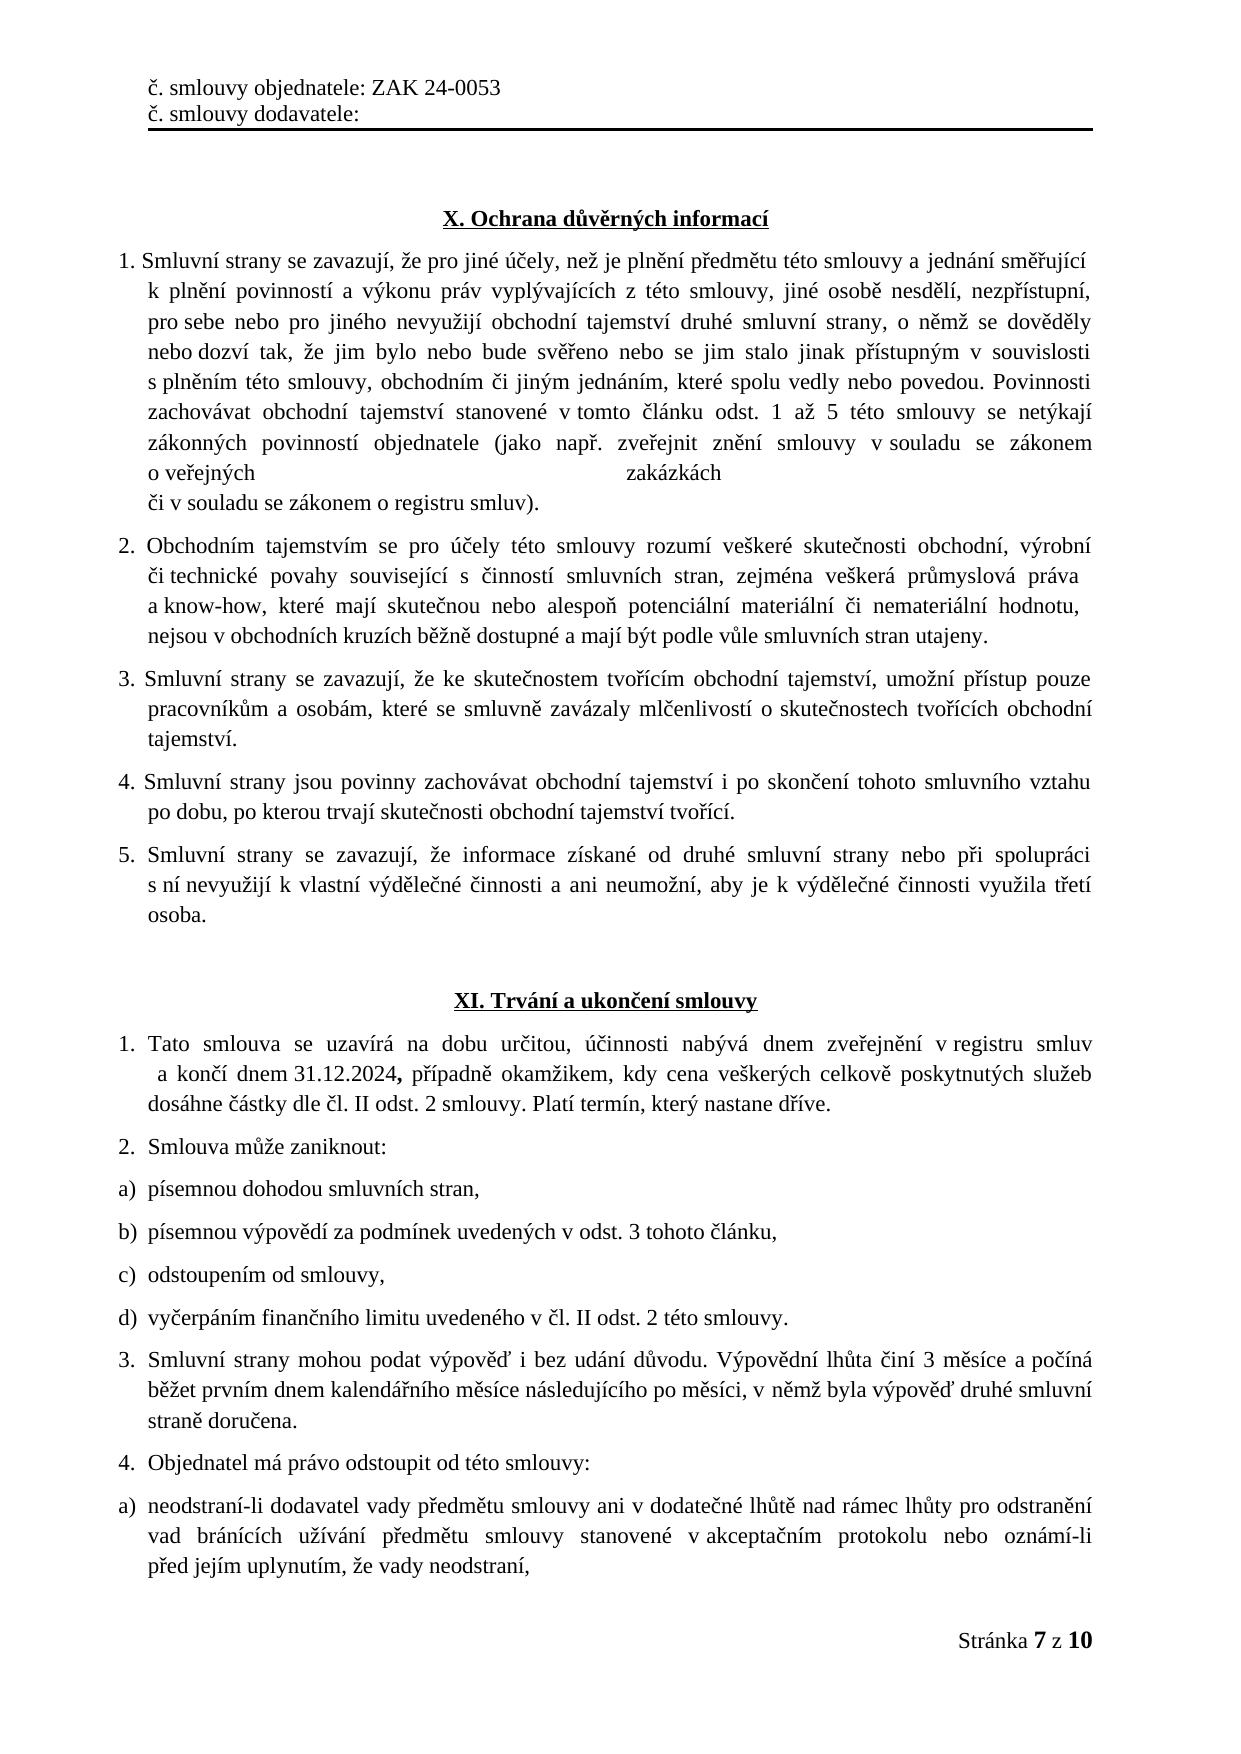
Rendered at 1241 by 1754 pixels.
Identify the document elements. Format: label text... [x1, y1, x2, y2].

text 3. Smluvní strany se zavazují, že ke skutečnostem tvořícím obchodní tajemství, umožní přístup pouze pracovníkům a osobám, které se smluvně zavázaly mlčenlivostí o skutečnostech tvořících obchodní tajemství. [118, 665, 1093, 752]
list Smluvní strany mohou podat výpověď i bez udání důvodu. Výpovědní lhůta činí 3 měsíce a počíná běžet prvním dnem kalendářního měsíce následujícího po měsíci, v němž byla výpověď druhé smluvní straně doručena. [118, 1346, 1093, 1433]
list písemnou dohodou smluvních stran, [118, 1175, 1093, 1202]
text 1. Smluvní strany se zavazují, že pro jiné účely, než je plnění předmětu této smlouvy a jednání směřující k plnění povinností a výkonu práv vyplývajících z této smlouvy, jiné osobě nesdělí, nezpřístupní, pro sebe nebo pro jiného nevyužijí obchodní tajemství druhé smluvní strany, o němž se dověděly nebo dozví tak, že jim bylo nebo bude svěřeno nebo se jim stalo jinak přístupným v souvislosti s plněním této smlouvy, obchodním či jiným jednáním, které spolu vedly nebo povedou. Povinnosti zachovávat obchodní tajemství stanovené v tomto článku odst. 1 až 5 této smlouvy se netýkají zákonných povinností objednatele (jako např. zveřejnit znění smlouvy v souladu se zákonem o veřejných zakázkách či v souladu se zákonem o registru smluv). [118, 247, 1093, 515]
list odstoupením od smlouvy, [118, 1261, 1093, 1287]
text 5. Smluvní strany se zavazují, že informace získané od druhé smluvní strany nebo při spolupráci s ní nevyužijí k vlastní výdělečné činnosti a ani neumožní, aby je k výdělečné činnosti využila třetí osoba. [118, 841, 1093, 928]
list písemnou výpovědí za podmínek uvedených v odst. 3 tohoto článku, [118, 1218, 1093, 1244]
list vyčerpáním finančního limitu uvedeného v čl. II odst. 2 této smlouvy. [118, 1303, 1093, 1330]
text X. Ochrana důvěrných informací [118, 204, 1093, 231]
text 4. Smluvní strany jsou povinny zachovávat obchodní tajemství i po skončení tohoto smluvního vztahu po dobu, po kterou trvají skutečnosti obchodní tajemství tvořící. [118, 768, 1093, 825]
list Smlouva může zaniknout: [118, 1133, 1093, 1159]
list Objednatel má právo odstoupit od této smlouvy: [118, 1449, 1093, 1476]
list neodstraní-li dodavatel vady předmětu smlouvy ani v dodatečné lhůtě nad rámec lhůty pro odstranění vad bránících užívání předmětu smlouvy stanovené v akceptačním protokolu nebo oznámí-li před jejím uplynutím, že vady neodstraní, [118, 1492, 1093, 1579]
text XI. Trvání a ukončení smlouvy [118, 987, 1093, 1013]
text 2. Obchodním tajemstvím se pro účely této smlouvy rozumí veškeré skutečnosti obchodní, výrobní či technické povahy související s činností smluvních stran, zejména veškerá průmyslová práva a know-how, které mají skutečnou nebo alespoň potenciální materiální či nemateriální hodnotu, nejsou v obchodních kruzích běžně dostupné a mají být podle vůle smluvních stran utajeny. [118, 532, 1093, 649]
list Tato smlouva se uzavírá na dobu určitou, účinnosti nabývá dnem zveřejnění v registru smluv a končí dnem 31.12.2024, případně okamžikem, kdy cena veškerých celkově poskytnutých služeb dosáhne částky dle čl. II odst. 2 smlouvy. Platí termín, který nastane dříve. [118, 1029, 1093, 1116]
